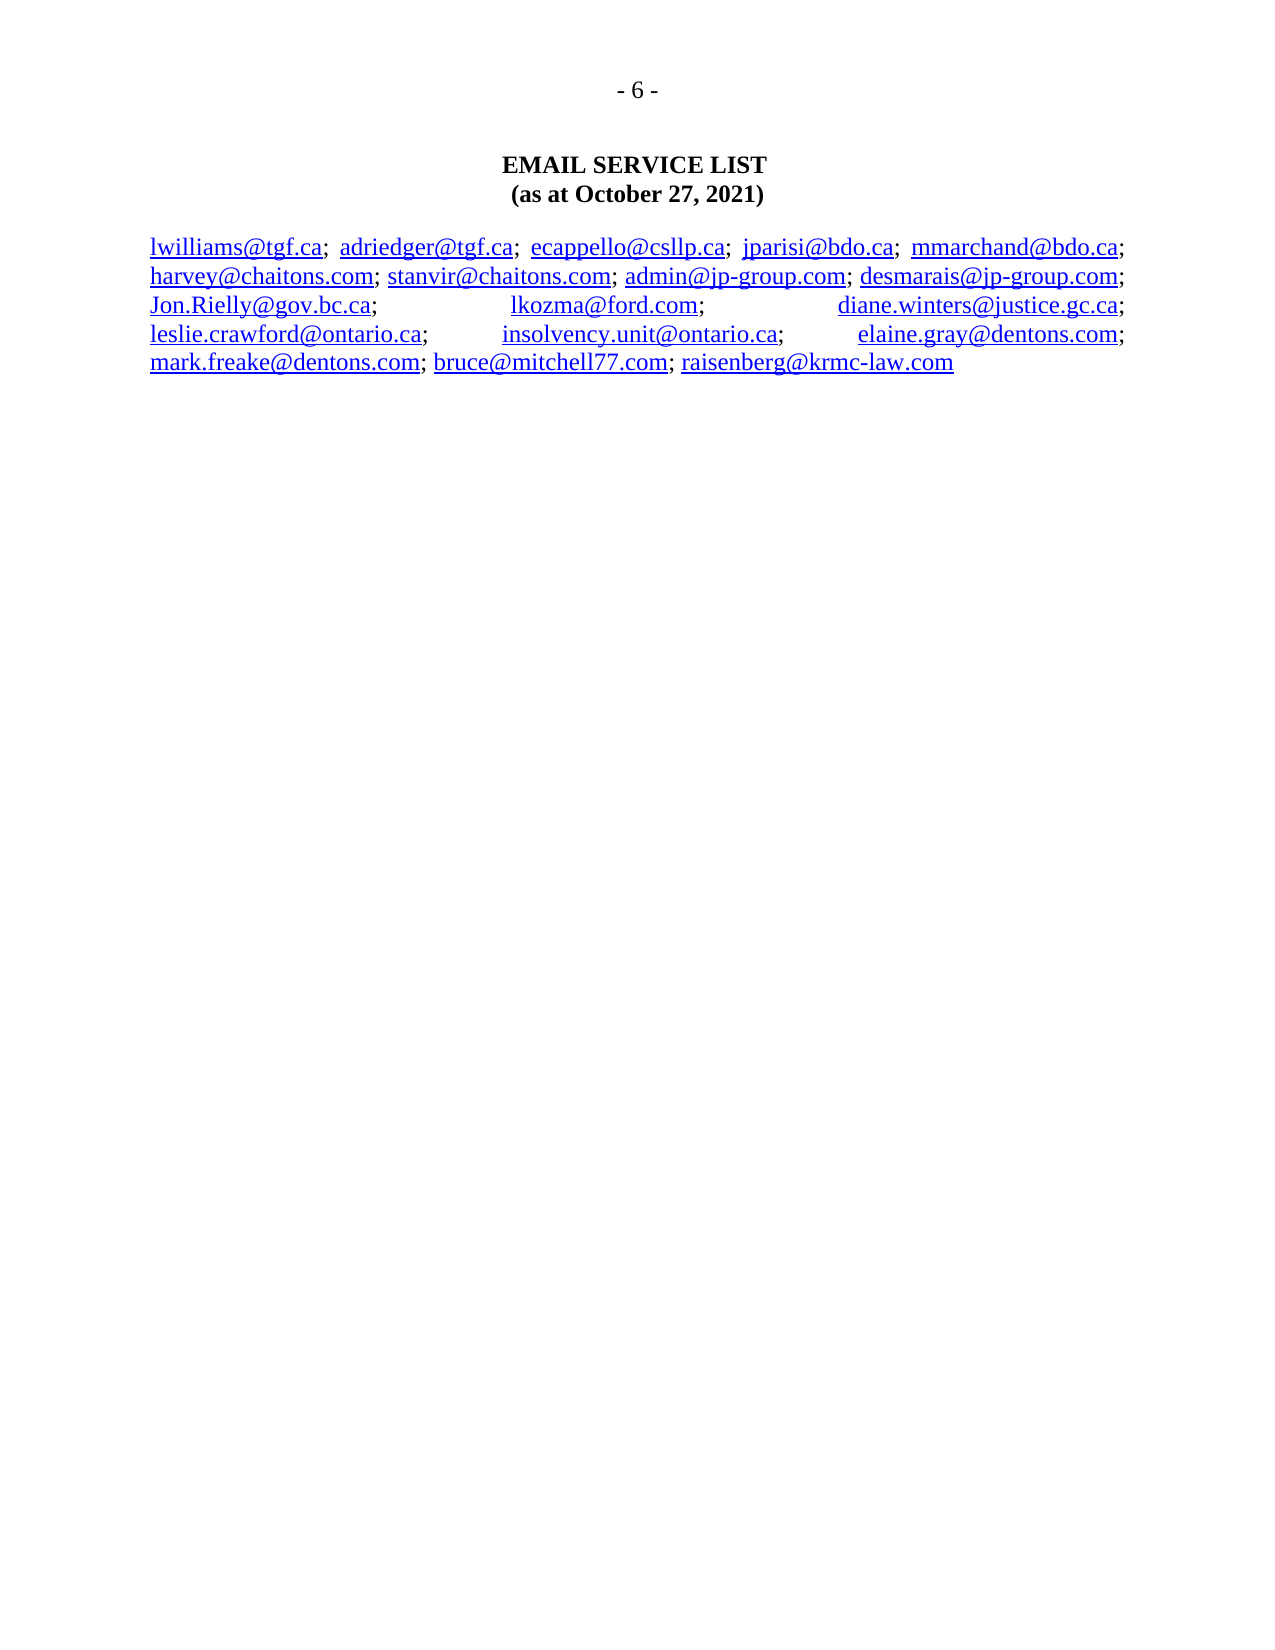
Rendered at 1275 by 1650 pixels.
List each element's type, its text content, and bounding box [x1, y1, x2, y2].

text lwilliams@tgf.ca; adriedger@tgf.ca; ecappello@csllp.ca; jparisi@bdo.ca; mmarchand@bdo.ca; harvey@chaitons.com; stanvir@chaitons.com; admin@jp-group.com; desmarais@jp-group.com; Jon.Rielly@gov.bc.ca; lkozma@ford.com; diane.winters@justice.gc.ca; leslie.crawford@ontario.ca; insolvency.unit@ontario.ca; elaine.gray@dentons.com; mark.freake@dentons.com; bruce@mitchell77.com; raisenberg@krmc-law.com [150, 232, 1125, 405]
text EMAIL SERVICE LIST (as at October 27, 2021) [150, 150, 1125, 207]
